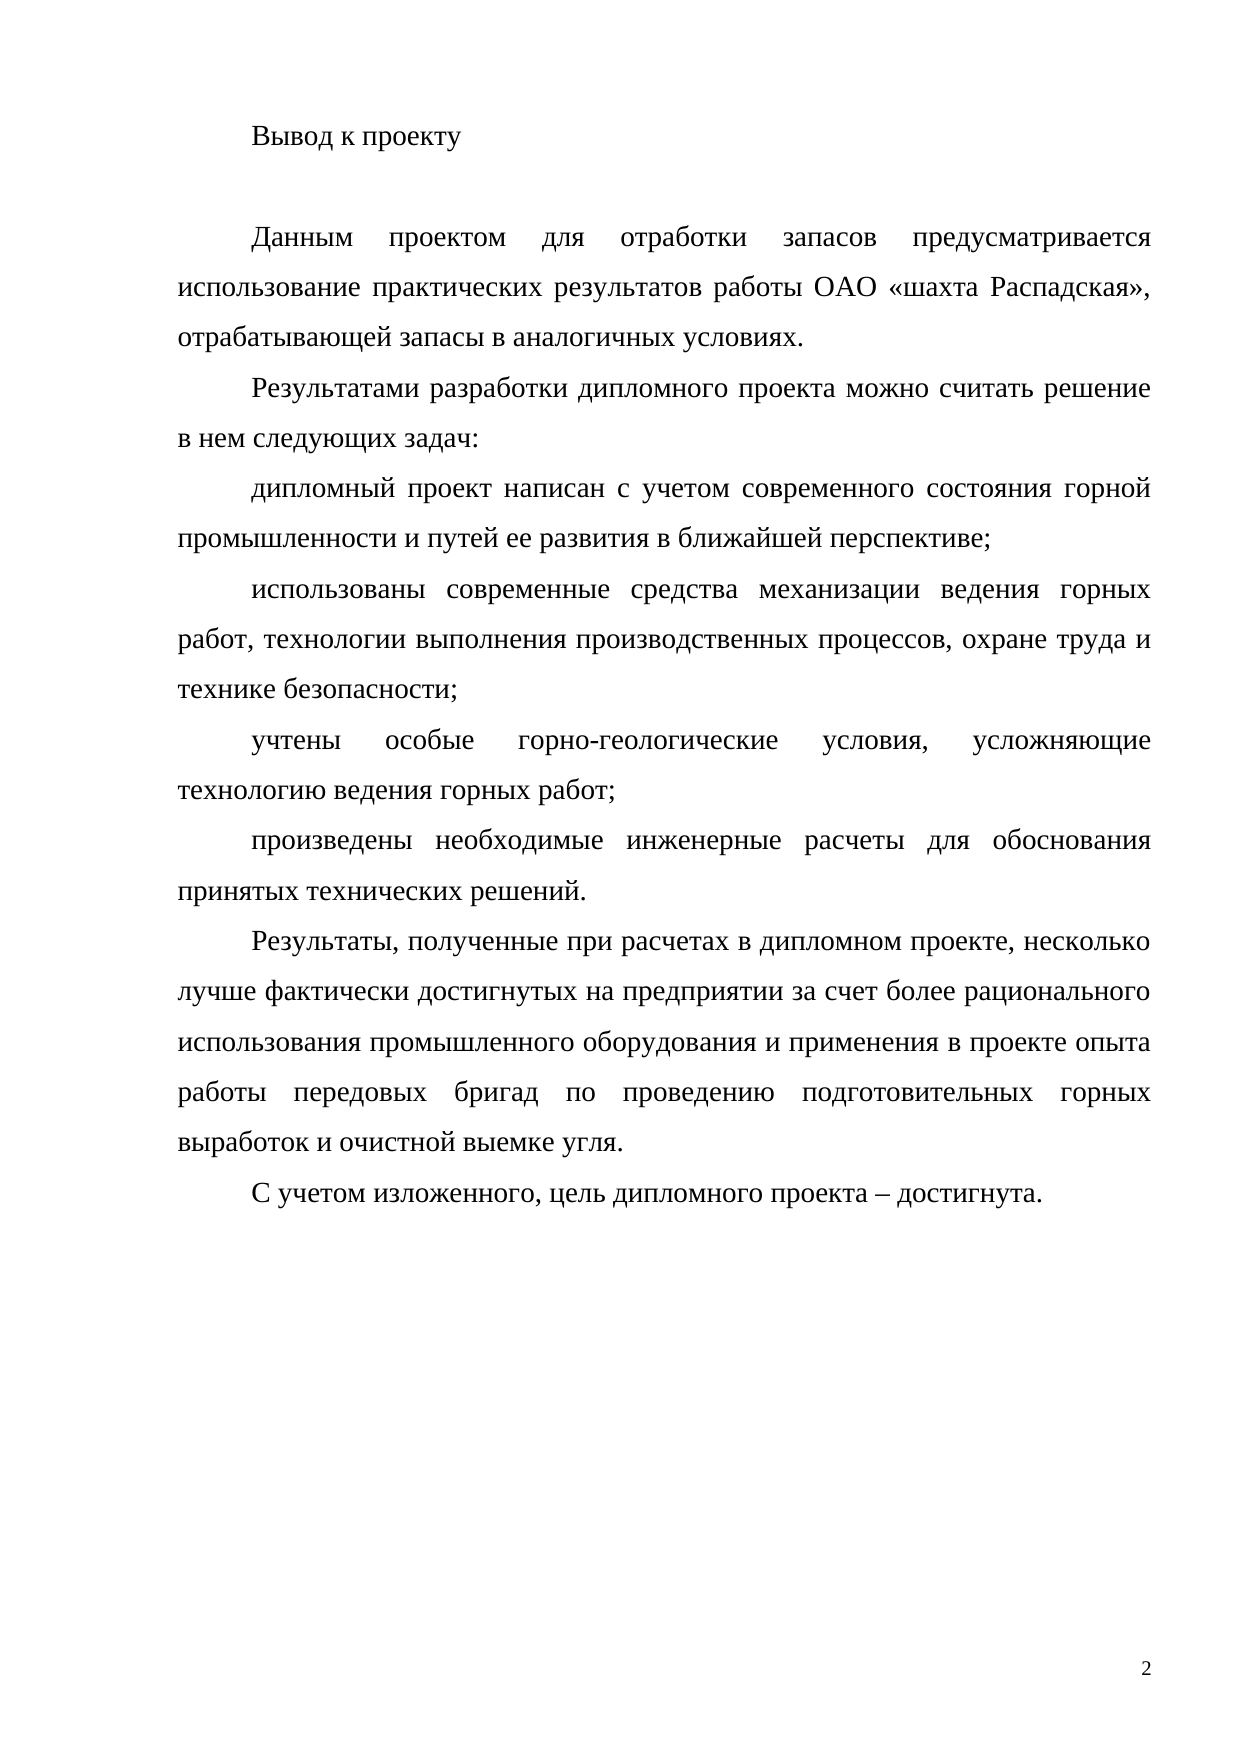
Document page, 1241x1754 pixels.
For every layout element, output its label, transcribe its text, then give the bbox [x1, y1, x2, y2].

text дипломный проект написан с учетом современного состояния горной промышленности и путей ее развития в ближайшей перспективе; [177, 470, 1152, 554]
text Результатами разработки дипломного проекта можно считать решение в нем следующих задач: [177, 370, 1152, 453]
text Результаты, полученные при расчетах в дипломном проекте, несколько лучше фактически достигнутых на предприятии за счет более рационального использования промышленного оборудования и применения в проекте опыта работы передовых бригад по проведению подготовительных горных выработок и очистной выемке угля. [177, 923, 1152, 1158]
text Вывод к проекту [177, 118, 1152, 152]
text учтены особые горно-геологические условия, усложняющие технологию ведения горных работ; [177, 722, 1152, 806]
text произведены необходимые инженерные расчеты для обоснования принятых технических решений. [177, 822, 1152, 906]
text С учетом изложенного, цель дипломного проекта – достигнута. [177, 1175, 1152, 1208]
text использованы современные средства механизации ведения горных работ, технологии выполнения производственных процессов, охране труда и технике безопасности; [177, 571, 1152, 705]
text Данным проектом для отработки запасов предусматривается использование практических результатов работы ОАО «шахта Распадская», отрабатывающей запасы в аналогичных условиях. [177, 219, 1152, 353]
